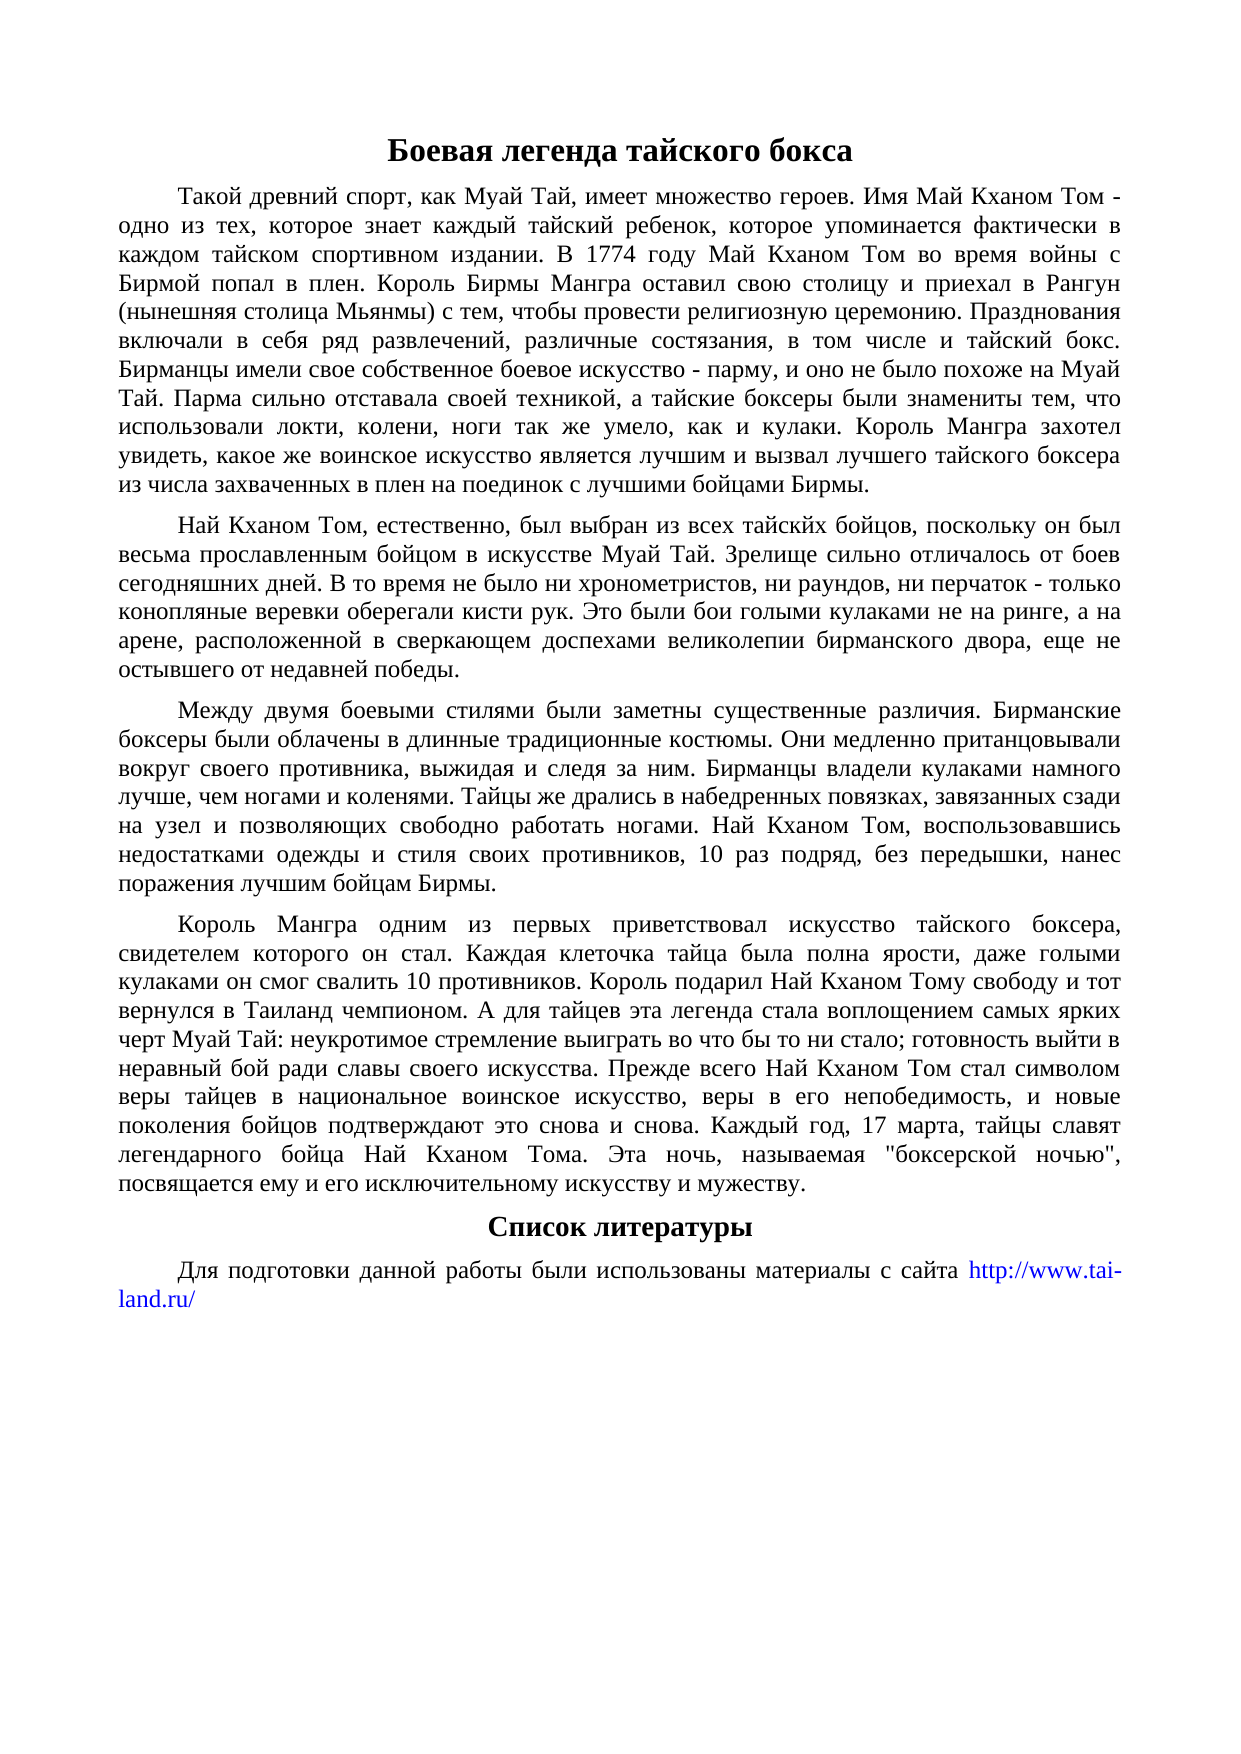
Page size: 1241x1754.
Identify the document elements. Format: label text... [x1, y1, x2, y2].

text Для подготовки данной работы были использованы материалы с сайта http://www.tai-land.ru/ [118, 1255, 1122, 1312]
text Най Кханом Том, естественно, был выбран из всех тайскйх бойцов, поскольку он был весьма прославленным бойцом в искусстве Муай Тай. Зрелище сильно отличалось от боев сегодняшних дней. В то время не было ни хронометристов, ни раундов, ни перчаток - только конопляные веревки оберегали кисти рук. Это были бои голыми кулаками не на ринге, а на арене, расположенной в сверкающем доспехами великолепии бирманского двора, еще не остывшего от недавней победы. [118, 510, 1122, 683]
text Список литературы [118, 1209, 1122, 1242]
text Между двумя боевыми стилями были заметны существенные различия. Бирманские боксеры были облачены в длинные традиционные костюмы. Они медленно пританцовывали вокруг своего противника, выжидая и следя за ним. Бирманцы владели кулаками намного лучше, чем ногами и коленями. Тайцы же дрались в набедренных повязках, завязанных сзади на узел и позволяющих свободно работать ногами. Най Кханом Том, воспользовавшись недостатками одежды и стиля своих противников, 10 раз подряд, без передышки, нанес поражения лучшим бойцам Бирмы. [118, 695, 1122, 896]
text Боевая легенда тайского бокса [118, 131, 1122, 169]
text Король Мангра одним из первых приветствовал искусство тайского боксера, свидетелем которого он стал. Каждая клеточка тайца была полна ярости, даже голыми кулаками он смог свалить 10 противников. Король подарил Най Кханом Тому свободу и тот вернулся в Таиланд чемпионом. А для тайцев эта легенда стала воплощением самых ярких черт Муай Тай: неукротимое стремление выиграть во что бы то ни стало; готовность выйти в неравный бой ради славы своего искусства. Прежде всего Най Кханом Том стал символом веры тайцев в национальное воинское искусство, веры в его непобедимость, и новые поколения бойцов подтверждают это снова и снова. Каждый год, 17 марта, тайцы славят легендарного бойца Най Кханом Тома. Эта ночь, называемая "боксерской ночью", посвящается ему и его исключительному искусству и мужеству. [118, 909, 1122, 1196]
text Такой древний спорт, как Муай Тай, имеет множество героев. Имя Май Кханом Том - одно из тех, которое знает каждый тайский ребенок, которое упоминается фактически в каждом тайском спортивном издании. В 1774 году Май Кханом Том во время войны с Бирмой попал в плен. Король Бирмы Мангра оставил свою столицу и приехал в Рангун (нынешняя столица Мьянмы) с тем, чтобы провести религиозную церемонию. Празднования включали в себя ряд развлечений, различные состязания, в том числе и тайский бокс. Бирманцы имели свое собственное боевое искусство - парму, и оно не было похоже на Муай Тай. Парма сильно отставала своей техникой, а тайские боксеры были знамениты тем, что использовали локти, колени, ноги так же умело, как и кулаки. Король Мангра захотел увидеть, какое же воинское искусство является лучшим и вызвал лучшего тайского боксера из числа захваченных в плен на поединок с лучшими бойцами Бирмы. [118, 181, 1122, 498]
